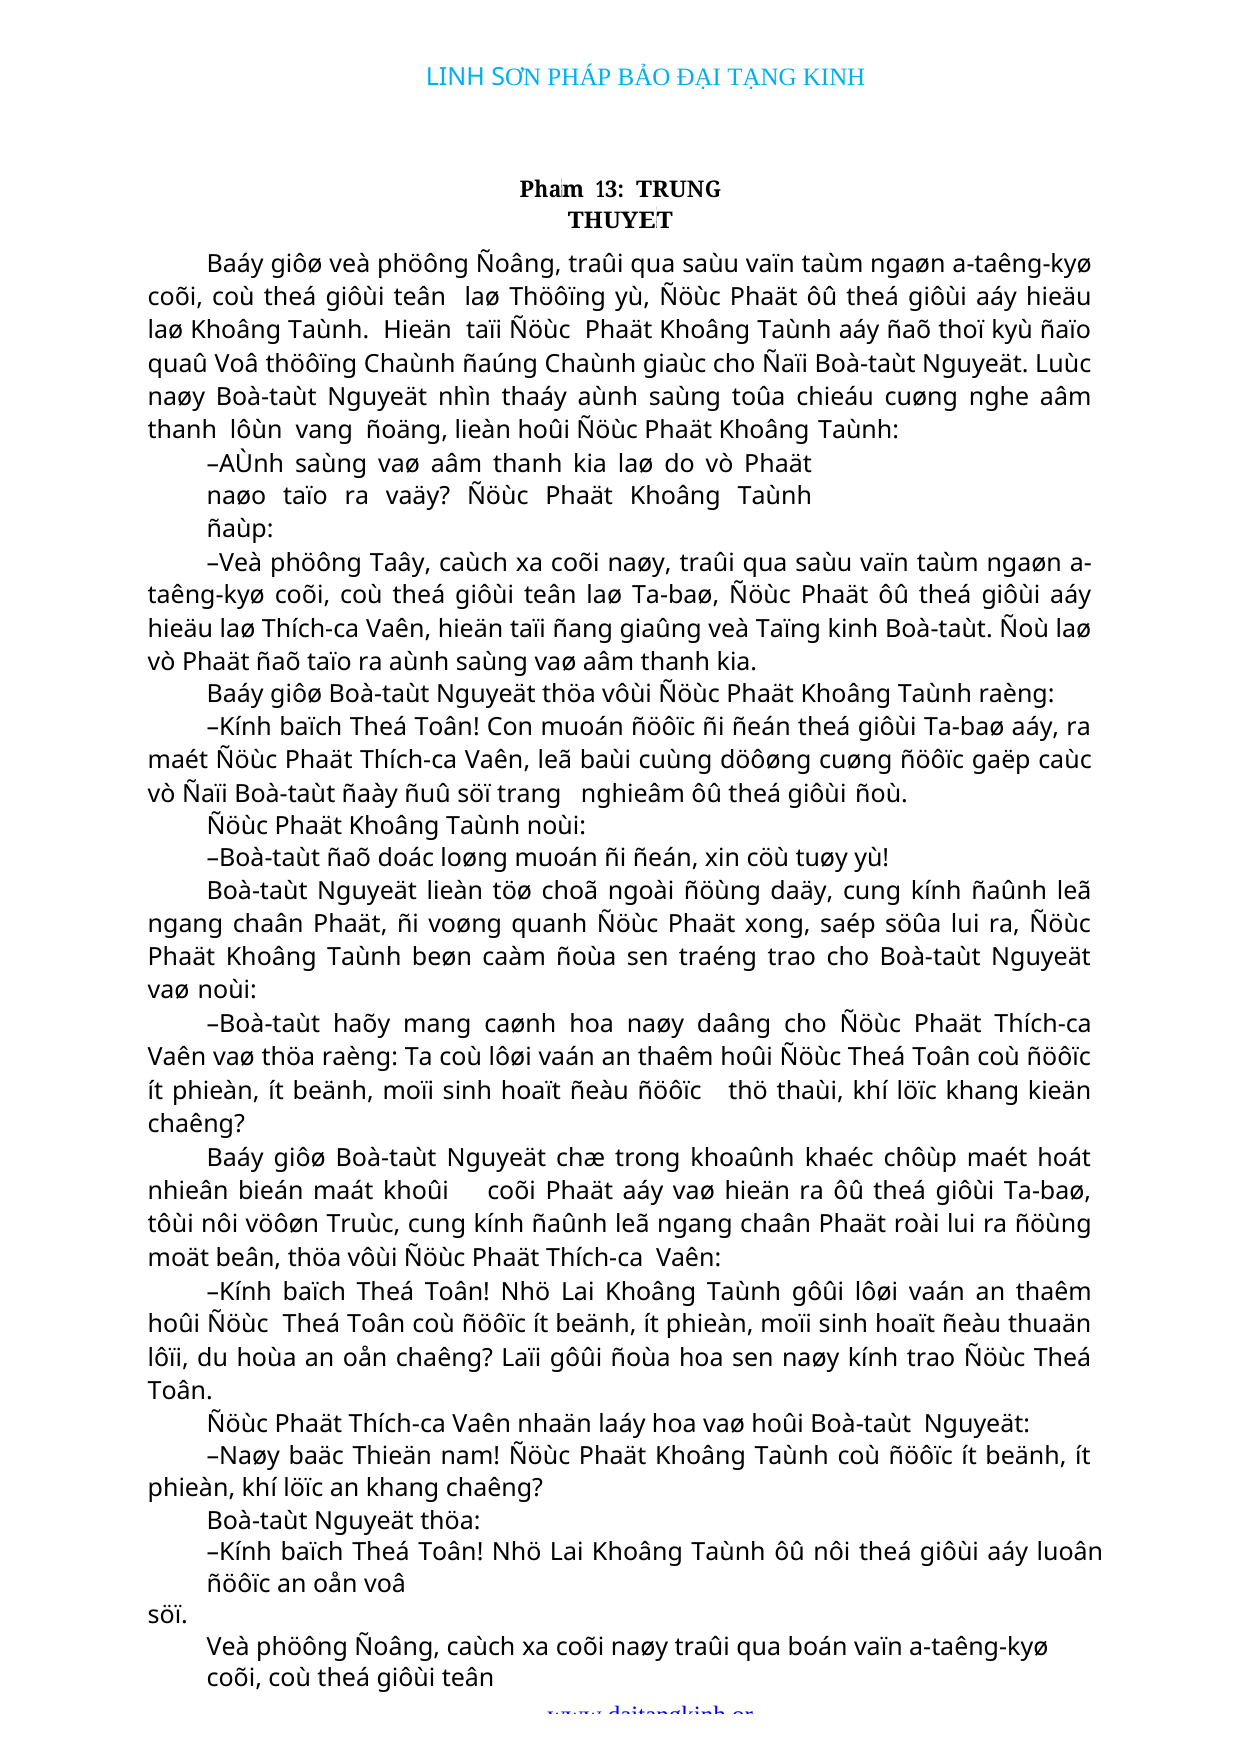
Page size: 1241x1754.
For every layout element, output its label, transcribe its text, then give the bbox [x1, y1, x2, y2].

text Ñöùc Phaät Khoâng Taùnh noùi: [206, 809, 1105, 841]
text –Boà-taùt ñaõ doác loøng muoán ñi ñeán, xin cöù tuøy yù! [206, 841, 1105, 872]
text Veà phöông Ñoâng, caùch xa coõi naøy traûi qua boán vaïn a-taêng-kyø coõi, coù theá giôùi teân [206, 1630, 1105, 1693]
text –Kính baïch Theá Toân! Nhö Lai Khoâng Taùnh gôûi lôøi vaán an thaêm hoûi Ñöùc Theá Toân coù ñöôïc ít beänh, ít phieàn, moïi sinh hoaït ñeàu thuaän lôïi, du hoùa an oån chaêng? Laïi gôûi ñoùa hoa sen naøy kính trao Ñöùc Theá Toân. [147, 1273, 1093, 1407]
text Ñöùc Phaät Thích-ca Vaên nhaän laáy hoa vaø hoûi Boà-taùt Nguyeät: [206, 1407, 1105, 1438]
text Baáy giôø Boà-taùt Nguyeät chæ trong khoaûnh khaéc chôùp maét hoát nhieân bieán maát khoûi coõi Phaät aáy vaø hieän ra ôû theá giôùi Ta-baø, tôùi nôi vöôøn Truùc, cung kính ñaûnh leã ngang chaân Phaät roài lui ra ñöùng moät beân, thöa vôùi Ñöùc Phaät Thích-ca Vaên: [147, 1140, 1093, 1273]
text –Naøy baäc Thieän nam! Ñöùc Phaät Khoâng Taùnh coù ñöôïc ít beänh, ít phieàn, khí löïc an khang chaêng? [147, 1438, 1093, 1504]
text –Kính baïch Theá Toân! Con muoán ñöôïc ñi ñeán theá giôùi Ta-baø aáy, ra maét Ñöùc Phaät Thích-ca Vaên, leã baùi cuùng döôøng cuøng ñöôïc gaëp caùc vò Ñaïi Boà-taùt ñaày ñuû söï trang nghieâm ôû theá giôùi ñoù. [147, 709, 1093, 809]
text –Kính baïch Theá Toân! Nhö Lai Khoâng Taùnh ôû nôi theá giôùi aáy luoân ñöôïc an oån voâ [206, 1535, 1105, 1598]
text –Veà phöông Taây, caùch xa coõi naøy, traûi qua saùu vaïn taùm ngaøn a-taêng-kyø coõi, coù theá giôùi teân laø Ta-baø, Ñöùc Phaät ôû theá giôùi aáy hieäu laø Thích-ca Vaên, hieän taïi ñang giaûng veà Taïng kinh Boà-taùt. Ñoù laø vò Phaät ñaõ taïo ra aùnh saùng vaø aâm thanh kia. [147, 544, 1093, 678]
text Baáy giôø Boà-taùt Nguyeät thöa vôùi Ñöùc Phaät Khoâng Taùnh raèng: [206, 678, 1105, 709]
text Phaåm 13: TRUNG THUYEÁT [466, 173, 774, 235]
text –AÙnh saùng vaø aâm thanh kia laø do vò Phaät naøo taïo ra vaäy? Ñöùc Phaät Khoâng Taùnh ñaùp: [206, 446, 812, 544]
text –Boà-taùt haõy mang caønh hoa naøy daâng cho Ñöùc Phaät Thích-ca Vaên vaø thöa raèng: Ta coù lôøi vaán an thaêm hoûi Ñöùc Theá Toân coù ñöôïc ít phieàn, ít beänh, moïi sinh hoaït ñeàu ñöôïc thö thaùi, khí löïc khang kieän chaêng? [147, 1006, 1093, 1140]
text Baáy giôø veà phöông Ñoâng, traûi qua saùu vaïn taùm ngaøn a-taêng-kyø coõi, coù theá giôùi teân laø Thöôïng yù, Ñöùc Phaät ôû theá giôùi aáy hieäu laø Khoâng Taùnh. Hieän taïi Ñöùc Phaät Khoâng Taùnh aáy ñaõ thoï kyù ñaïo quaû Voâ thöôïng Chaùnh ñaúng Chaùnh giaùc cho Ñaïi Boà-taùt Nguyeät. Luùc naøy Boà-taùt Nguyeät nhìn thaáy aùnh saùng toûa chieáu cuøng nghe aâm thanh lôùn vang ñoäng, lieàn hoûi Ñöùc Phaät Khoâng Taùnh: [147, 246, 1093, 446]
text Boà-taùt Nguyeät lieàn töø choã ngoài ñöùng daäy, cung kính ñaûnh leã ngang chaân Phaät, ñi voøng quanh Ñöùc Phaät xong, saép söûa lui ra, Ñöùc Phaät Khoâng Taùnh beøn caàm ñoùa sen traéng trao cho Boà-taùt Nguyeät vaø noùi: [147, 872, 1093, 1006]
text söï. [147, 1598, 1105, 1630]
text Boà-taùt Nguyeät thöa: [206, 1504, 1105, 1535]
